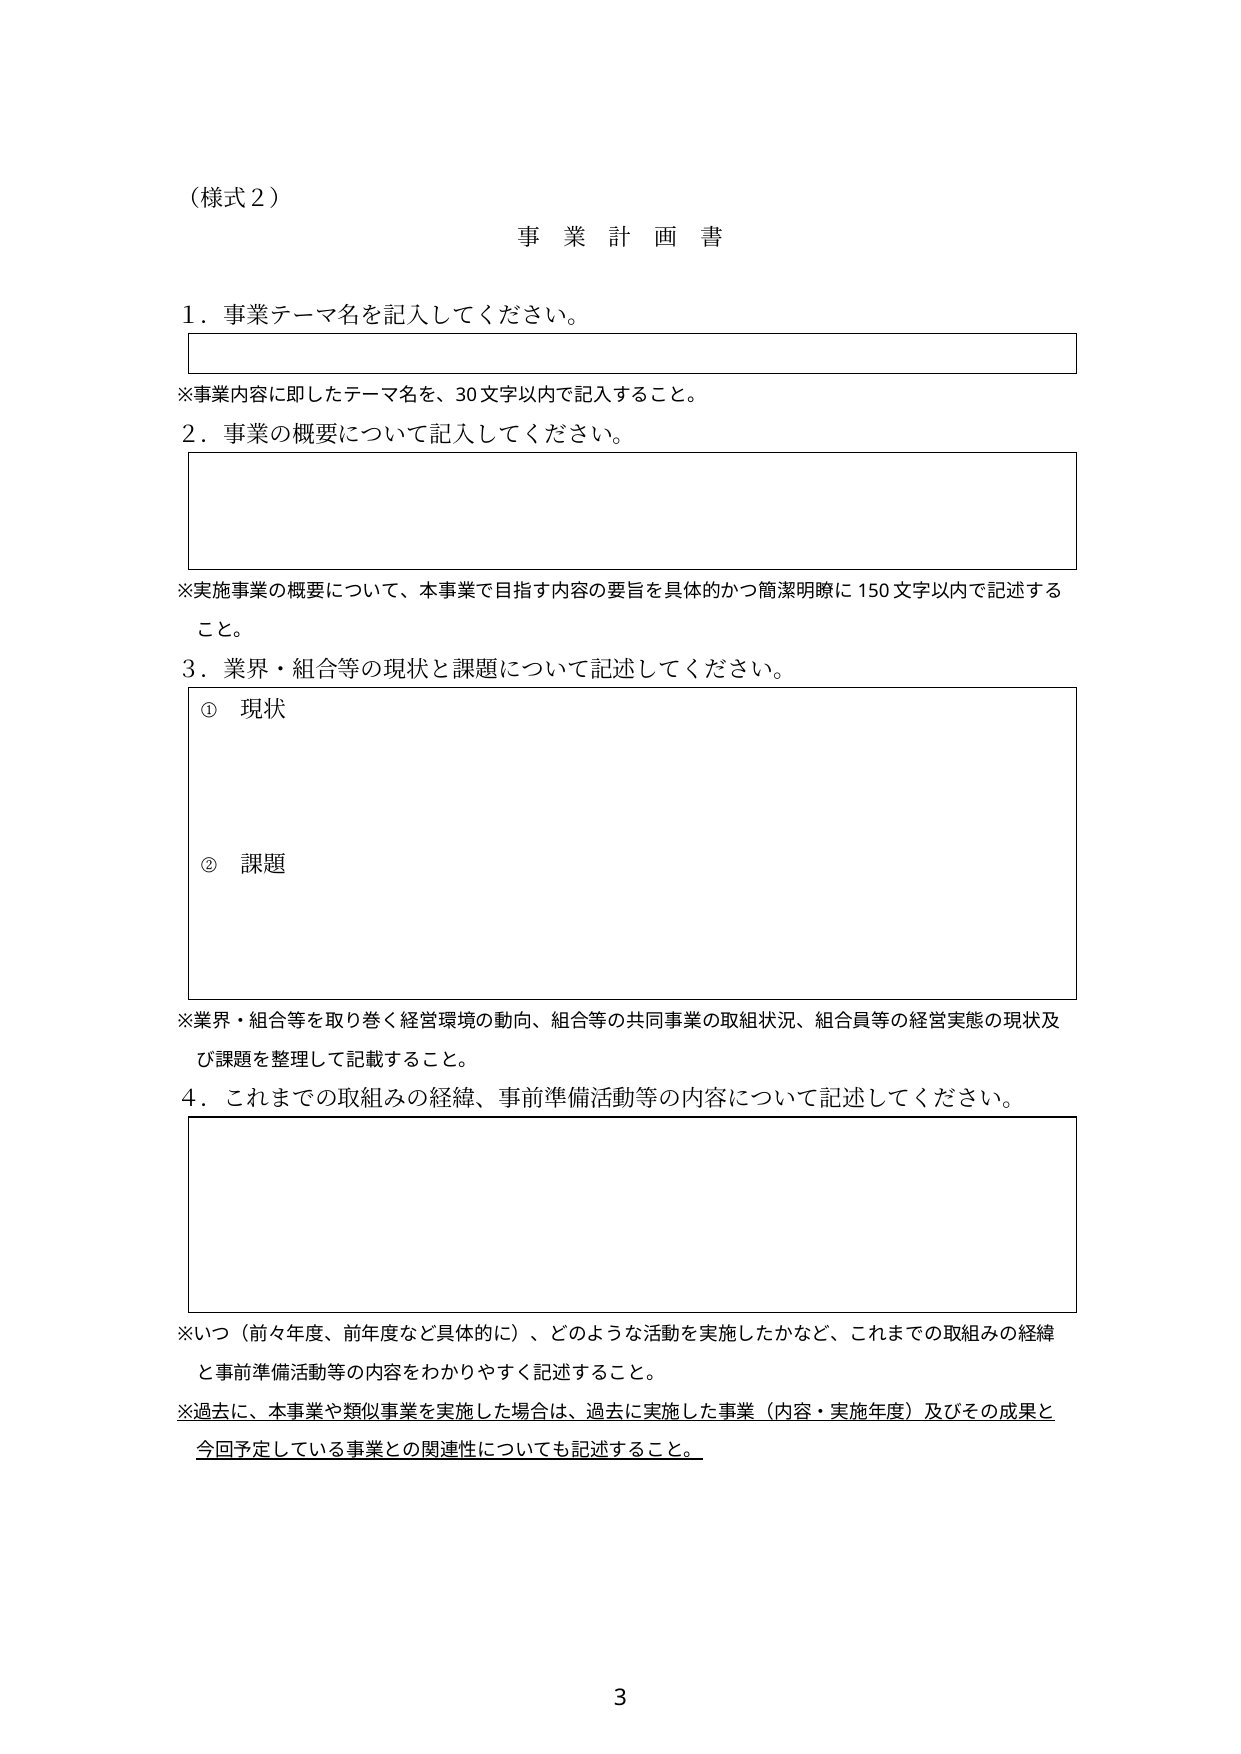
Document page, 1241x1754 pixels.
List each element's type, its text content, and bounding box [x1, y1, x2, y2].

text ３．業界・組合等の現状と課題について記述してください。 [177, 648, 1063, 687]
text ２．事業の概要について記入してください。 [177, 413, 1063, 452]
text ※業界・組合等を取り巻く経営環境の動向、組合等の共同事業の取組状況、組合員等の経営実態の現状及び課題を整理して記載すること。 [177, 1000, 1063, 1077]
table_header [189, 453, 1076, 569]
table_header [189, 334, 1076, 373]
text ※過去に、本事業や類似事業を実施した場合は、過去に実施した事業（内容・実施年度）及びその成果と今回予定している事業との関連性についても記述すること。 [177, 1390, 1063, 1468]
text 事 業 計 画 書 [177, 216, 1063, 255]
text １．事業テーマ名を記入してください。 [177, 294, 1063, 333]
text （様式２） [177, 178, 1063, 216]
table_header [189, 1118, 1076, 1312]
text ※いつ（前々年度、前年度など具体的に）、どのような活動を実施したかなど、これまでの取組みの経緯と事前準備活動等の内容をわかりやすく記述すること。 [177, 1313, 1063, 1390]
text ※実施事業の概要について、本事業で目指す内容の要旨を具体的かつ簡潔明瞭に150文字以内で記述すること。 [177, 570, 1063, 648]
text ※事業内容に即したテーマ名を、30文字以内で記入すること。 [177, 374, 1063, 413]
text ４．これまでの取組みの経緯、事前準備活動等の内容について記述してください。 [177, 1077, 1063, 1116]
table_header ① 現状 ② 課題 [189, 688, 1076, 999]
